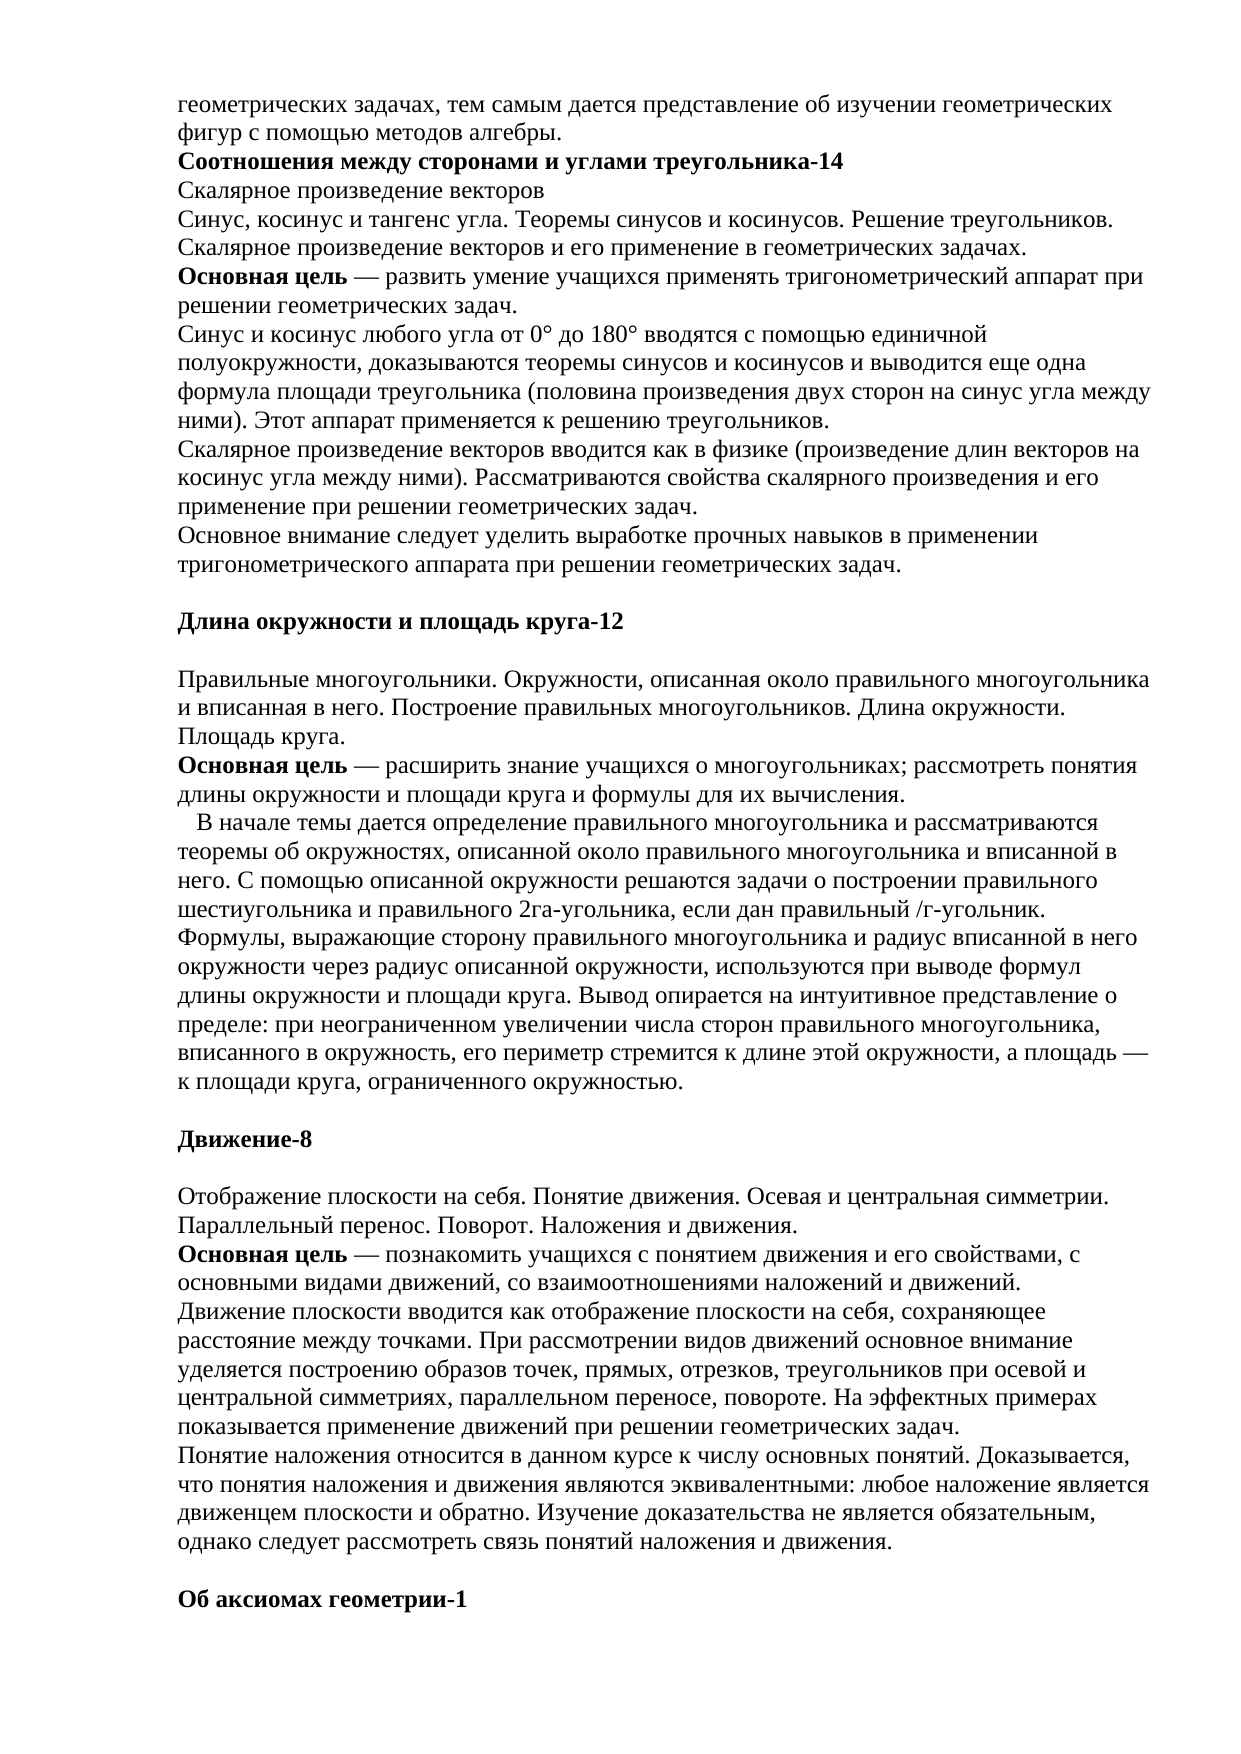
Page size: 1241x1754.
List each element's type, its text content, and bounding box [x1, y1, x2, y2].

text Основная цель — развить умение учащихся применять тригонометрический аппарат при решении геометрических задач. [177, 261, 1152, 319]
text Движение плоскости вводится как отображение плоскости на себя, сохраняющее расстояние между точками. При рассмотрении видов движений основное внимание уделяется построению образов точек, прямых, отрезков, треугольников при осевой и центральной симметриях, параллельном переносе, повороте. На эффектных примерах показывается применение движений при решении геометрических задач. [177, 1296, 1152, 1440]
text В начале темы дается определение правильного многоугольника и рассматриваются теоремы об окружностях, описанной около правильного многоугольника и вписанной в него. С помощью описанной окружности решаются задачи о построении правильного шестиугольника и правильного 2га-угольника, если дан правильный /г-угольник. [177, 807, 1152, 922]
text Основное внимание следует уделить выработке прочных навыков в применении тригонометрического аппарата при решении геометрических задач. [177, 520, 1152, 577]
text Движение-8 [177, 1124, 1152, 1152]
text Синус, косинус и тангенс угла. Теоремы синусов и косинусов. Решение треугольников. Скалярное произведение векторов и его применение в геометрических задачах. [177, 204, 1152, 261]
text Основная цель — расширить знание учащихся о многоугольниках; рассмотреть понятия длины окружности и площади круга и формулы для их вычисления. [177, 750, 1152, 807]
text Об аксиомах геометрии-1 [177, 1584, 1152, 1612]
text Отображение плоскости на себя. Понятие движения. Осевая и центральная симметрии. Параллельный перенос. Поворот. Наложения и движения. [177, 1181, 1152, 1239]
text Скалярное произведение векторов вводится как в физике (произведение длин векторов на косинус угла между ними). Рассматриваются свойства скалярного произведения и его применение при решении геометрических задач. [177, 434, 1152, 520]
text Формулы, выражающие сторону правильного многоугольника и радиус вписанной в него окружности через радиус описанной окружности, используются при выводе формул длины окружности и площади круга. Вывод опирается на интуитивное представление о пределе: при неограниченном увеличении числа сторон правильного многоугольника, вписанного в окружность, его периметр стремится к длине этой окружности, а площадь — к площади круга, ограниченного окружностью. [177, 922, 1152, 1095]
text Основная цель — познакомить учащихся с понятием движения и его свойствами, с основными видами движений, со взаимоотношениями наложений и движений. [177, 1239, 1152, 1296]
text Длина окружности и площадь круга-12 [177, 606, 1152, 635]
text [177, 89, 1152, 146]
text Правильные многоугольники. Окружности, описанная около правильного многоугольника и вписанная в него. Построение правильных многоугольников. Длина окружности. Площадь круга. [177, 664, 1152, 750]
text Соотношения между сторонами и углами треугольника-14 Скалярное произведение векторов [177, 146, 1152, 204]
text Синус и косинус любого угла от 0° до 180° вводятся с помощью единичной полуокружности, доказываются теоремы синусов и косинусов и выводится еще одна формула площади треугольника (половина произведения двух сторон на синус угла между ними). Этот аппарат применяется к решению треугольников. [177, 319, 1152, 434]
text Понятие наложения относится в данном курсе к числу основных понятий. Доказывается, что понятия наложения и движения являются эквивалентными: любое наложение является движенцем плоскости и обратно. Изучение доказательства не является обязательным, однако следует рассмотреть связь понятий наложения и движения. [177, 1440, 1152, 1555]
